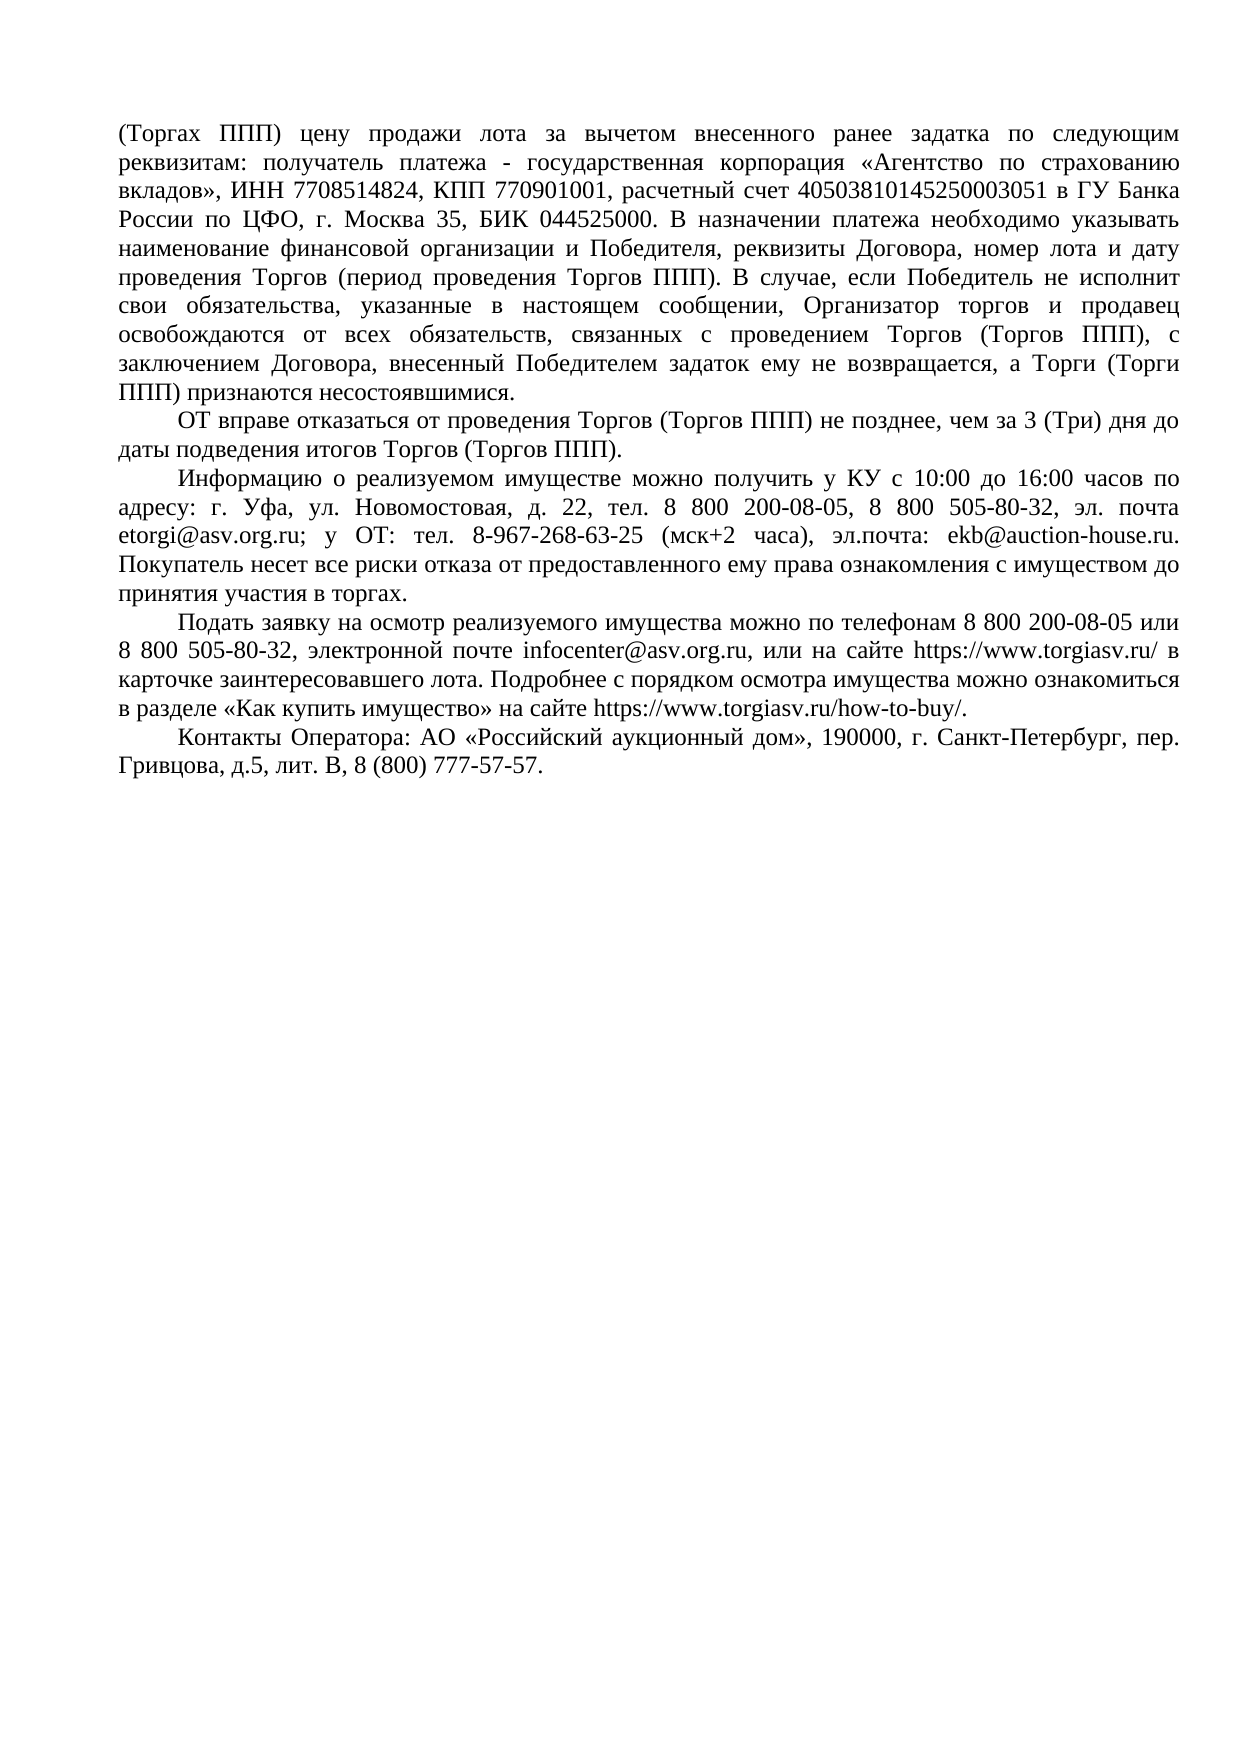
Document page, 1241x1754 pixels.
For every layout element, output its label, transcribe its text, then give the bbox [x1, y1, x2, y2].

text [118, 118, 1181, 406]
text Контакты Оператора: АО «Российский аукционный дом», 190000, г. Санкт-Петербург, пер. Гривцова, д.5, лит. В, 8 (800) 777-57-57. [118, 722, 1181, 779]
text Подать заявку на осмотр реализуемого имущества можно по телефонам 8 800 200-08-05 или 8 800 505-80-32, электронной почте infocenter@asv.org.ru, или на сайте https://www.torgiasv.ru/ в карточке заинтересовавшего лота. Подробнее с порядком осмотра имущества можно ознакомиться в разделе «Как купить имущество» на сайте https://www.torgiasv.ru/how-to-buy/. [118, 607, 1181, 722]
text Информацию о реализуемом имуществе можно получить у КУ с 10:00 до 16:00 часов по адресу: г. Уфа, ул. Новомостовая, д. 22, тел. 8 800 200-08-05, 8 800 505-80-32, эл. почта etorgi@asv.org.ru; у ОТ: тел. 8-967-268-63-25 (мск+2 часа), эл.почта: ekb@auction-house.ru. Покупатель несет все риски отказа от предоставленного ему права ознакомления с имуществом до принятия участия в торгах. [118, 463, 1181, 607]
text ОТ вправе отказаться от проведения Торгов (Торгов ППП) не позднее, чем за 3 (Три) дня до даты подведения итогов Торгов (Торгов ППП). [118, 406, 1181, 463]
